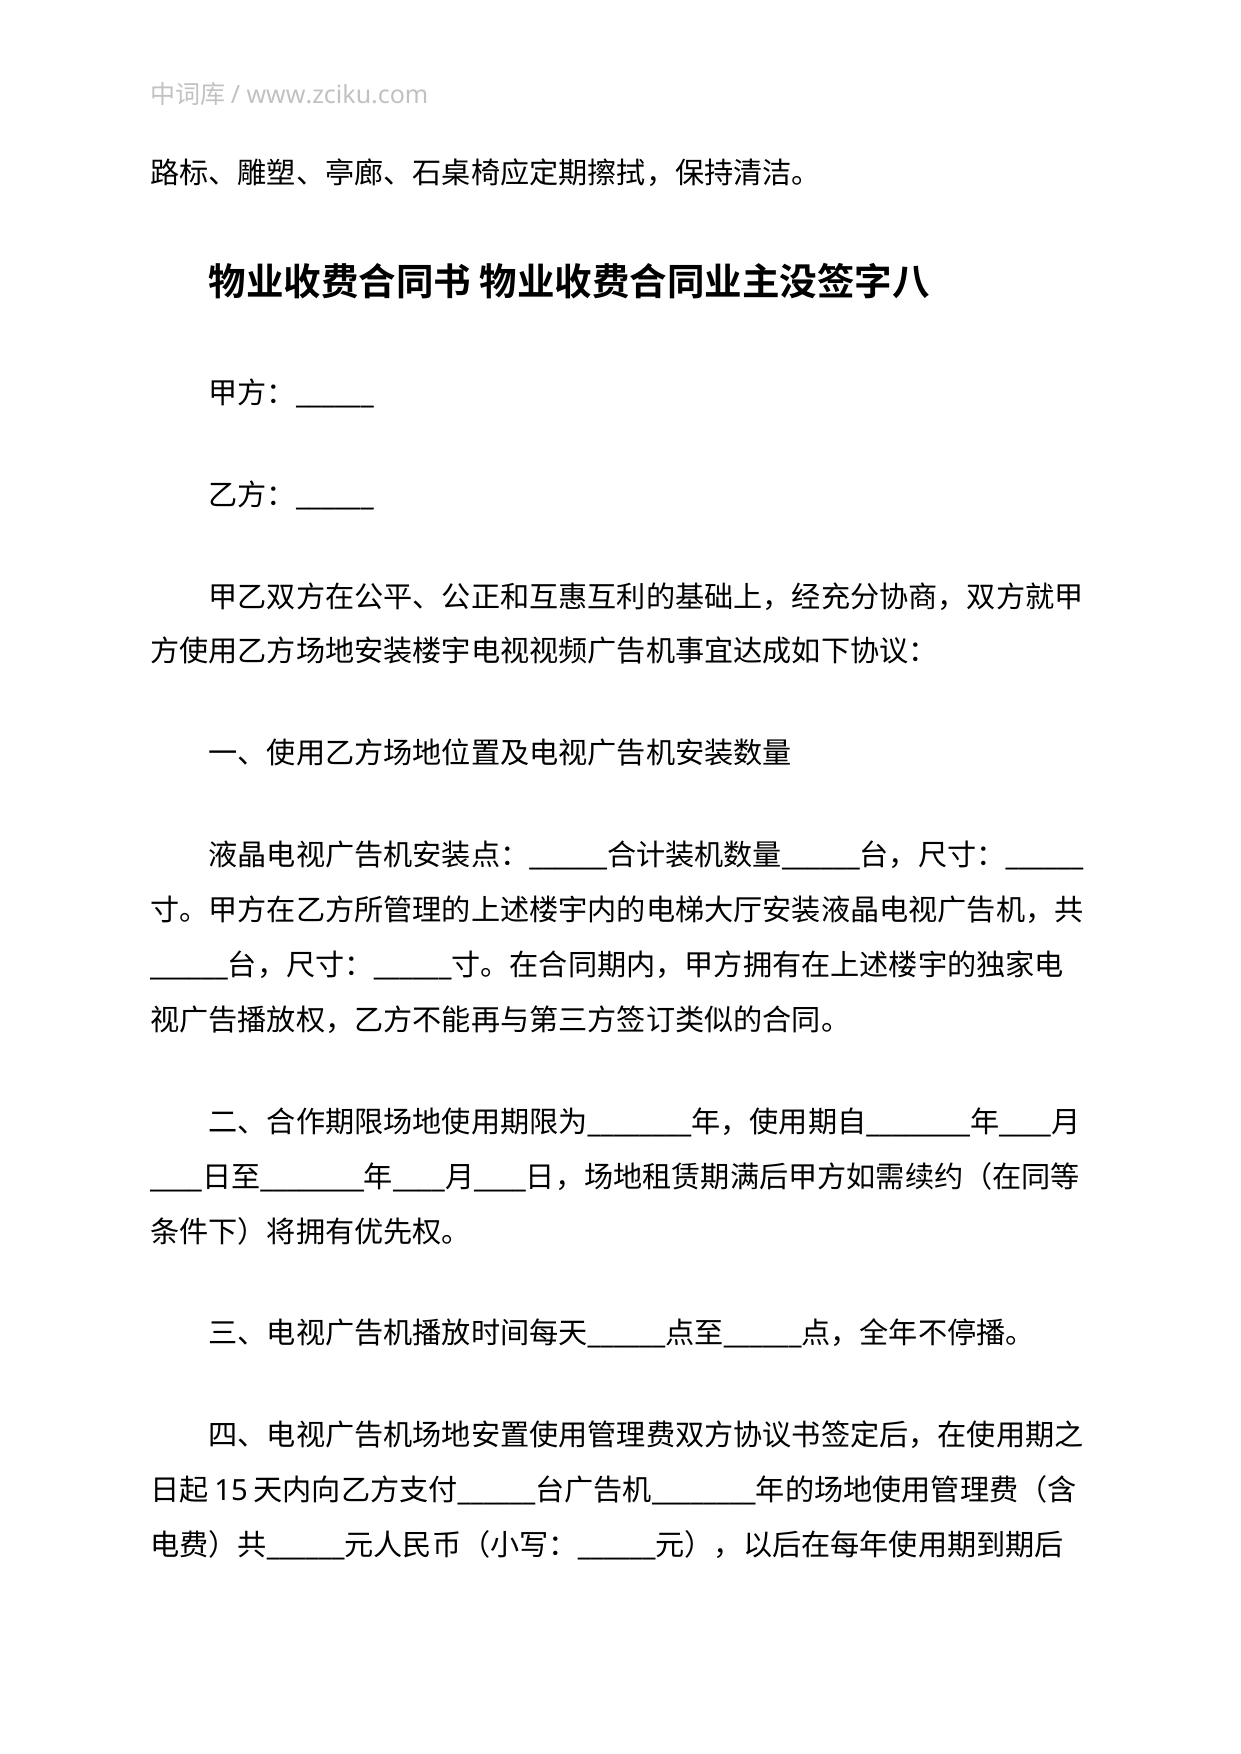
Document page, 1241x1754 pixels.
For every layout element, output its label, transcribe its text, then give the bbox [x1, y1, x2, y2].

text 液晶电视广告机安装点：______合计装机数量______台，尺寸：______寸。甲方在乙方所管理的上述楼宇内的电梯大厅安装液晶电视广告机，共______台，尺寸：______寸。在合同期内，甲方拥有在上述楼宇的独家电视广告播放权，乙方不能再与第三方签订类似的合同。 [150, 832, 1090, 1039]
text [150, 150, 1090, 192]
text 三、电视广告机播放时间每天______点至______点，全年不停播。 [150, 1310, 1090, 1352]
text 甲乙双方在公平、公正和互惠互利的基础上，经充分协商，双方就甲方使用乙方场地安装楼宇电视视频广告机事宜达成如下协议： [150, 573, 1090, 670]
text 一、使用乙方场地位置及电视广告机安装数量 [150, 730, 1090, 772]
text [150, 1412, 1090, 1564]
text 甲方：______ [150, 369, 1090, 412]
text 乙方：______ [150, 471, 1090, 513]
text 二、合作期限场地使用期限为________年，使用期自________年____月____日至________年____月____日，场地租赁期满后甲方如需续约（在同等条件下）将拥有优先权。 [150, 1098, 1090, 1251]
text 物业收费合同书 物业收费合同业主没签字八 [150, 252, 1090, 306]
